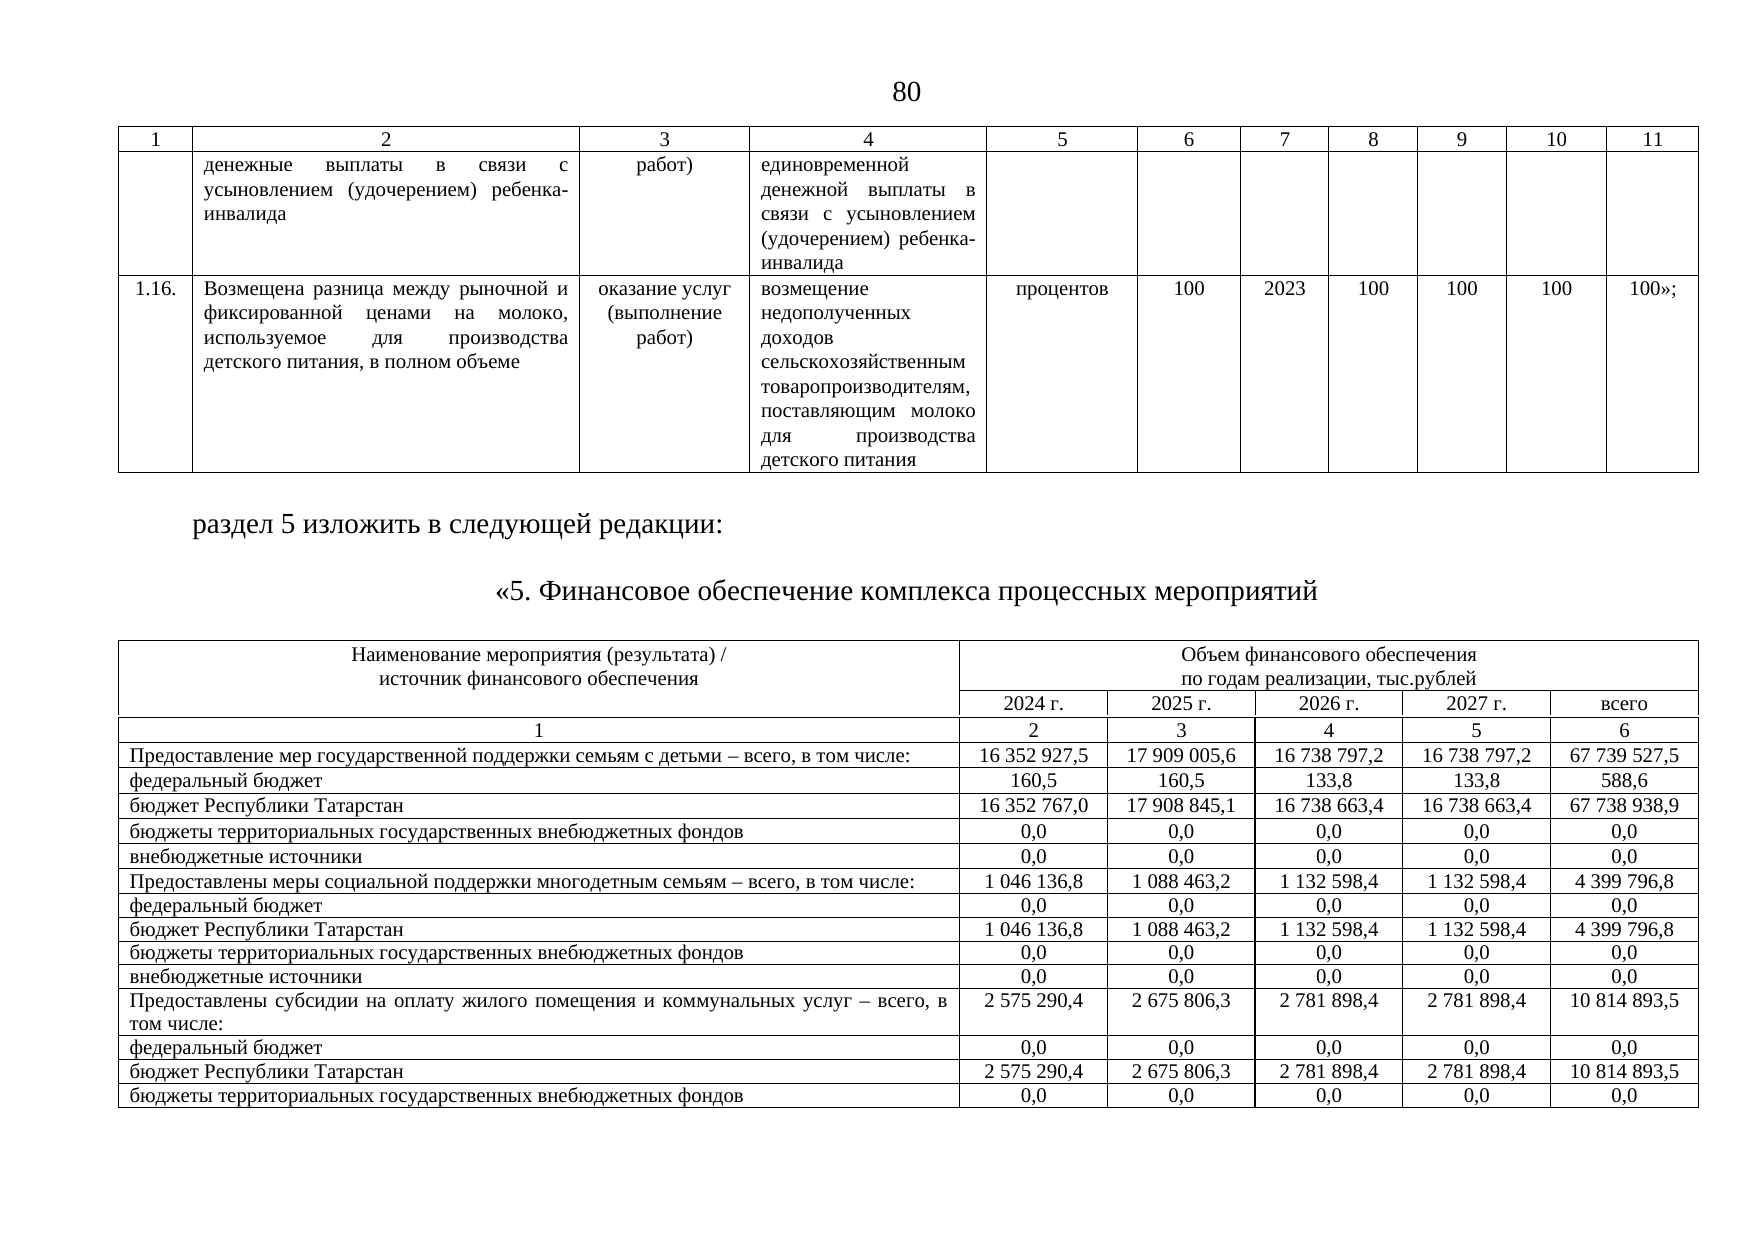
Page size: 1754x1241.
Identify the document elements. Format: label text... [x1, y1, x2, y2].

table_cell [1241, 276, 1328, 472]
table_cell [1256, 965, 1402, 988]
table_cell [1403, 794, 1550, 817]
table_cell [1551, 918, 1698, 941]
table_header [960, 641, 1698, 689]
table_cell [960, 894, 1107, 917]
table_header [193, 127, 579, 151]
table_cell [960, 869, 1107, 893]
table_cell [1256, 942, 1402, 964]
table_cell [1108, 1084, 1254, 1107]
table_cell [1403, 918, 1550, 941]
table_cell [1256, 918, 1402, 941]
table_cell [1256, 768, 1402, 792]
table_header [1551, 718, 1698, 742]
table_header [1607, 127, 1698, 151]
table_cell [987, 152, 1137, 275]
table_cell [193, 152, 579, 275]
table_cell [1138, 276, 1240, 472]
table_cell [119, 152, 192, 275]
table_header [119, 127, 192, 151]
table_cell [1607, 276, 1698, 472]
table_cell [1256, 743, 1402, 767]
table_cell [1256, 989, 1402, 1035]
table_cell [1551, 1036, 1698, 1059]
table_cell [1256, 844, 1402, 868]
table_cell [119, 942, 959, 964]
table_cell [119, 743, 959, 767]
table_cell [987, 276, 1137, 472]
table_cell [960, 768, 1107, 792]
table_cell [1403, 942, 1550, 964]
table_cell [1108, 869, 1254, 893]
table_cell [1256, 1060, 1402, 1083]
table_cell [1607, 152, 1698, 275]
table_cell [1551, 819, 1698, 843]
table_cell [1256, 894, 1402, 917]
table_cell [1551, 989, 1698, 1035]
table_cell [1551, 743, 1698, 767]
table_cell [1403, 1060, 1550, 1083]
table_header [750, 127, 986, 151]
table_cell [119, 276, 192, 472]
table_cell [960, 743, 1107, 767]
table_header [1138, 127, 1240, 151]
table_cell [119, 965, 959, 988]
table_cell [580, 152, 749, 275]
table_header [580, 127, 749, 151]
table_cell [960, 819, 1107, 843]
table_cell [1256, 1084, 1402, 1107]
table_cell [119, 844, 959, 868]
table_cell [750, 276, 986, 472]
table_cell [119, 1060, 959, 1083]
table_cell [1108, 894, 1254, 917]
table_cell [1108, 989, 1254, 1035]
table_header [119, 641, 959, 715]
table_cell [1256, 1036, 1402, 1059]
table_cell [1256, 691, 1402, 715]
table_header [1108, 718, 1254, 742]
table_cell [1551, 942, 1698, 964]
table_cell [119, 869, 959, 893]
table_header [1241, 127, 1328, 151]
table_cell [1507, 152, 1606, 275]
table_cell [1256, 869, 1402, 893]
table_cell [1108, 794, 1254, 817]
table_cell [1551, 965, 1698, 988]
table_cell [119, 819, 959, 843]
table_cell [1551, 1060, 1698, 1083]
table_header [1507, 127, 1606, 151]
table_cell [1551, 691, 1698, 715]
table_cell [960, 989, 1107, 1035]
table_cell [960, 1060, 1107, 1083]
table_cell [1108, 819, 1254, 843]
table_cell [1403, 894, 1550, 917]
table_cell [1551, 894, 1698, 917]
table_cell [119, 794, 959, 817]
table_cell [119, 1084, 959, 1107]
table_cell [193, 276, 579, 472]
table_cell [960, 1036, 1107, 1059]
text раздел 5 изложить в следующей редакции: [118, 506, 1695, 540]
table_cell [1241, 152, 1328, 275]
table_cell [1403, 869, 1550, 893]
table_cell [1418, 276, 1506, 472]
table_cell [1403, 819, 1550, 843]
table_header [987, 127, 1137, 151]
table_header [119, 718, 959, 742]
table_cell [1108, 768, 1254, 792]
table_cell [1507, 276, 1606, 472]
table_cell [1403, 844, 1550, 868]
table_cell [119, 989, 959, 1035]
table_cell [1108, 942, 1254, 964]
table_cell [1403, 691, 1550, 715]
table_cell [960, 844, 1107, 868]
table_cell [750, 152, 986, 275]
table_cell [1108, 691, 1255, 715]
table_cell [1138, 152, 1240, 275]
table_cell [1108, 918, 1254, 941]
text «5. Финансовое обеспечение комплекса процессных мероприятий [118, 573, 1695, 607]
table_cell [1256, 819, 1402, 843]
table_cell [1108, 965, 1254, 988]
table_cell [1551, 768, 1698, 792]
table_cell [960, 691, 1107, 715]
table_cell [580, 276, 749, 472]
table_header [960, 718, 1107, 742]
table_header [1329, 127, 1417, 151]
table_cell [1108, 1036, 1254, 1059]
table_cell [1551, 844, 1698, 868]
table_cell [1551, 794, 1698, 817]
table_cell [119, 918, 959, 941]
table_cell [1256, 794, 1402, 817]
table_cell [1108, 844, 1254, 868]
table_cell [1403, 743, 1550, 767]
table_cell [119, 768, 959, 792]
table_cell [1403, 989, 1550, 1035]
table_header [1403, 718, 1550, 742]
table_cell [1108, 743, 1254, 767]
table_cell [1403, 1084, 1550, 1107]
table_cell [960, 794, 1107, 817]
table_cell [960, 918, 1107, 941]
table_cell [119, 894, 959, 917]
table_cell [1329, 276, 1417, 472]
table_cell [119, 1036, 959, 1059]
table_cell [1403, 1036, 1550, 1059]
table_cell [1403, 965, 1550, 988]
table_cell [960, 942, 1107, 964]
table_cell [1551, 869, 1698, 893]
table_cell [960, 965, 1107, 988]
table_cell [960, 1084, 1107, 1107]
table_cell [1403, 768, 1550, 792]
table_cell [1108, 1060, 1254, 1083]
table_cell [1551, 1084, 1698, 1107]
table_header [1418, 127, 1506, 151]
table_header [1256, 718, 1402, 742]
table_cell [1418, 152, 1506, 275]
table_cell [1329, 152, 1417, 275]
